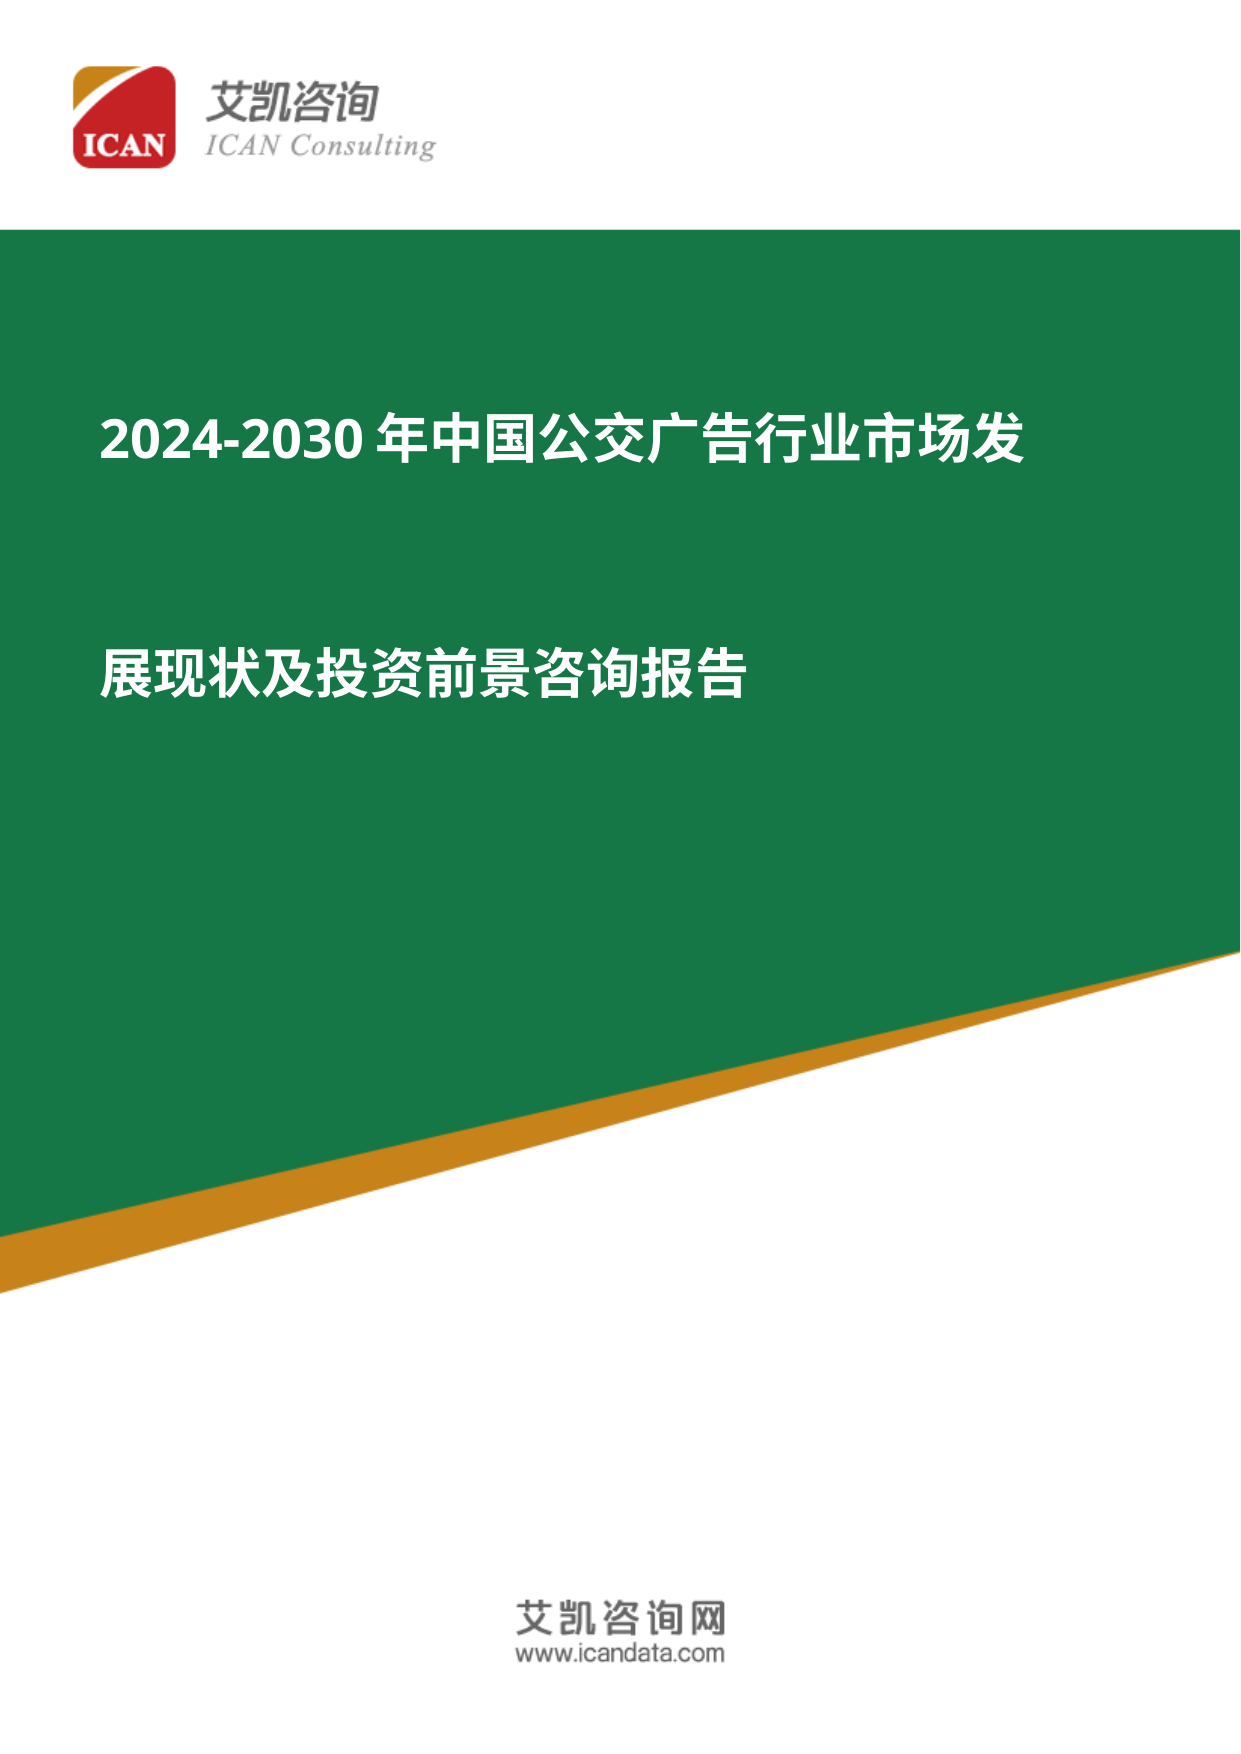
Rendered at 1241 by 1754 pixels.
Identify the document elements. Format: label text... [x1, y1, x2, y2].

picture [0, 5, 1241, 1754]
subtitle 2024-2030年中国公交广告行业市场发展现状及投资前景咨询报告 [99, 386, 1053, 718]
